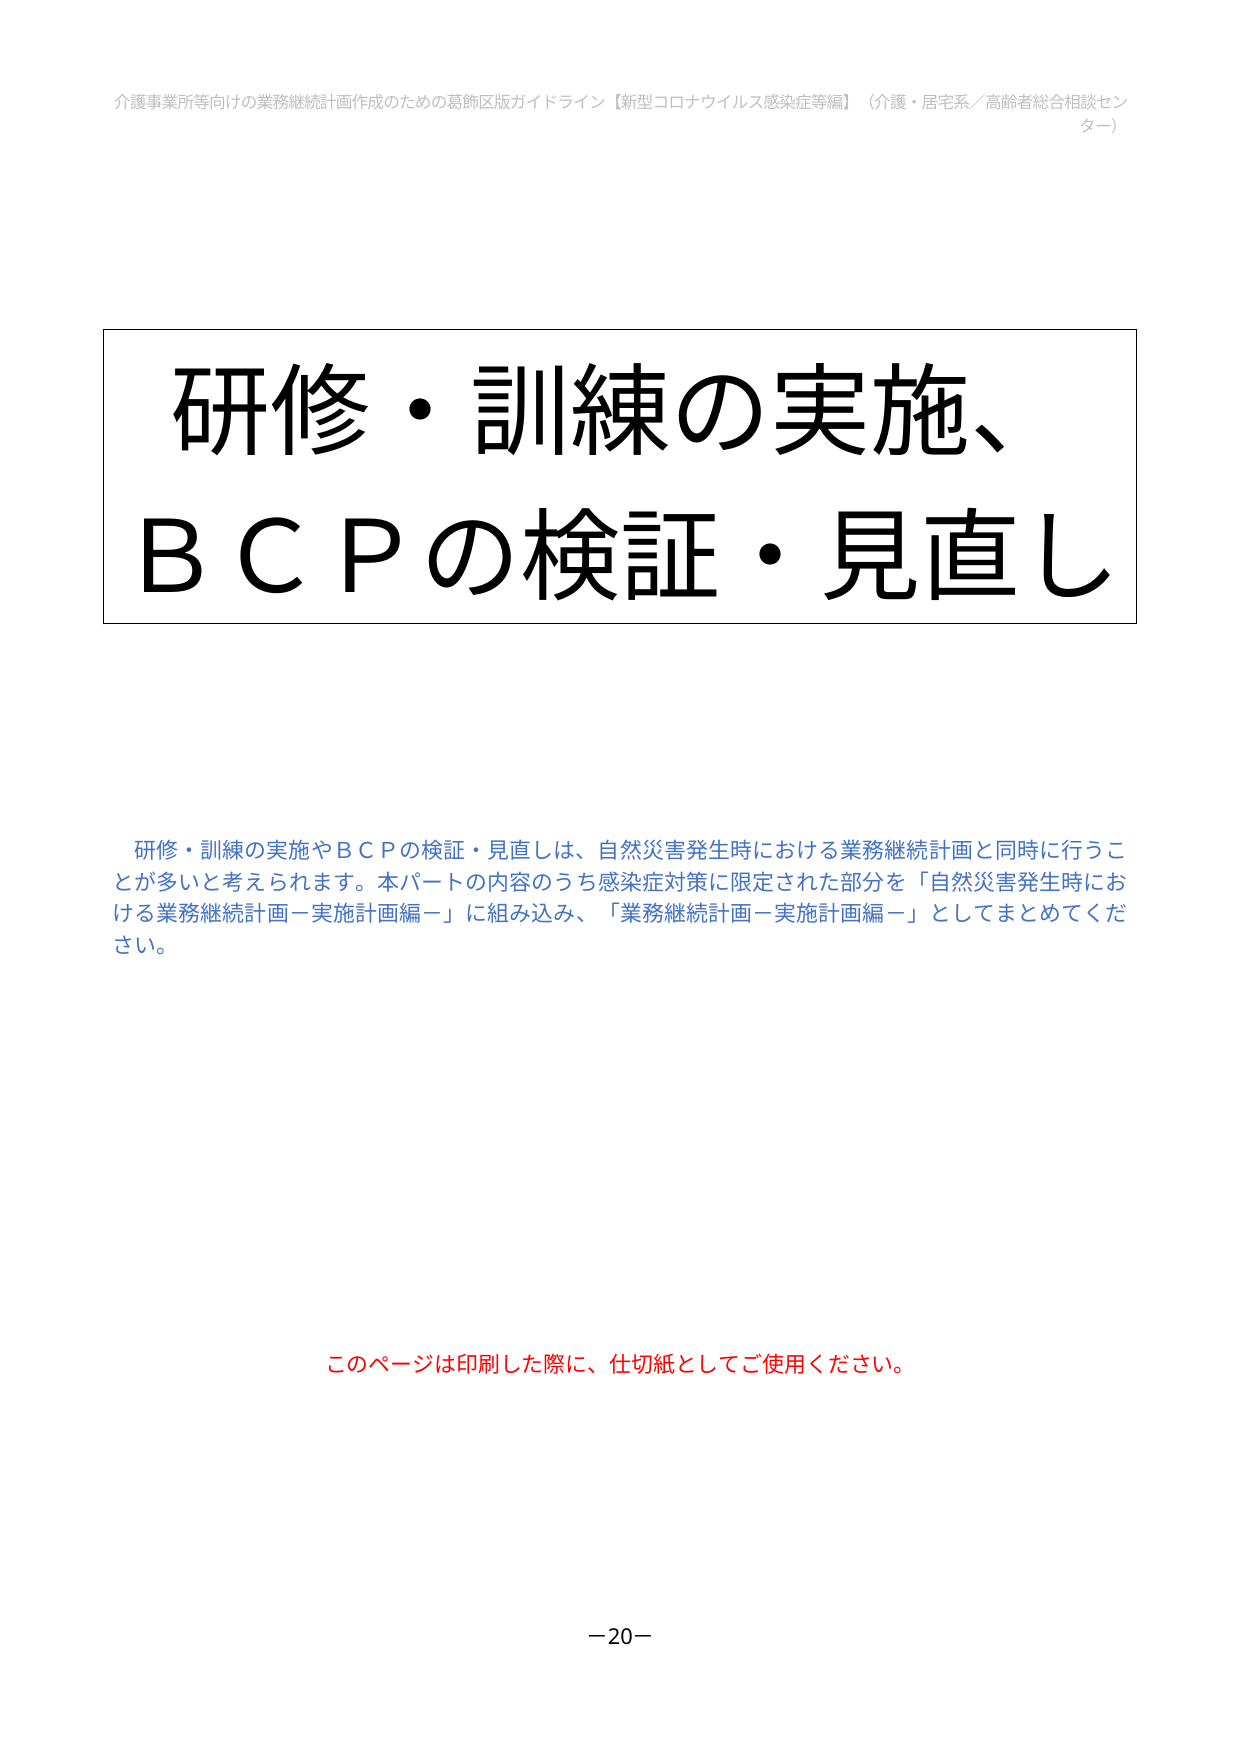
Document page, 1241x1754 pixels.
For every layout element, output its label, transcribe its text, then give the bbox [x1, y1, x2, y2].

text このページは印刷した際に、仕切紙としてご使用ください。 [112, 1347, 1128, 1379]
text 研修・訓練の実施、 ＢＣＰの検証・見直し [104, 330, 1136, 623]
text 研修・訓練の実施やＢＣＰの検証・見直しは、自然災害発生時における業務継続計画と同時に行うことが多いと考えられます。本パートの内容のうち感染症対策に限定された部分を「自然災害発生時における業務継続計画－実施計画編－」に組み込み、「業務継続計画－実施計画編－」としてまとめてください。 [112, 833, 1128, 960]
